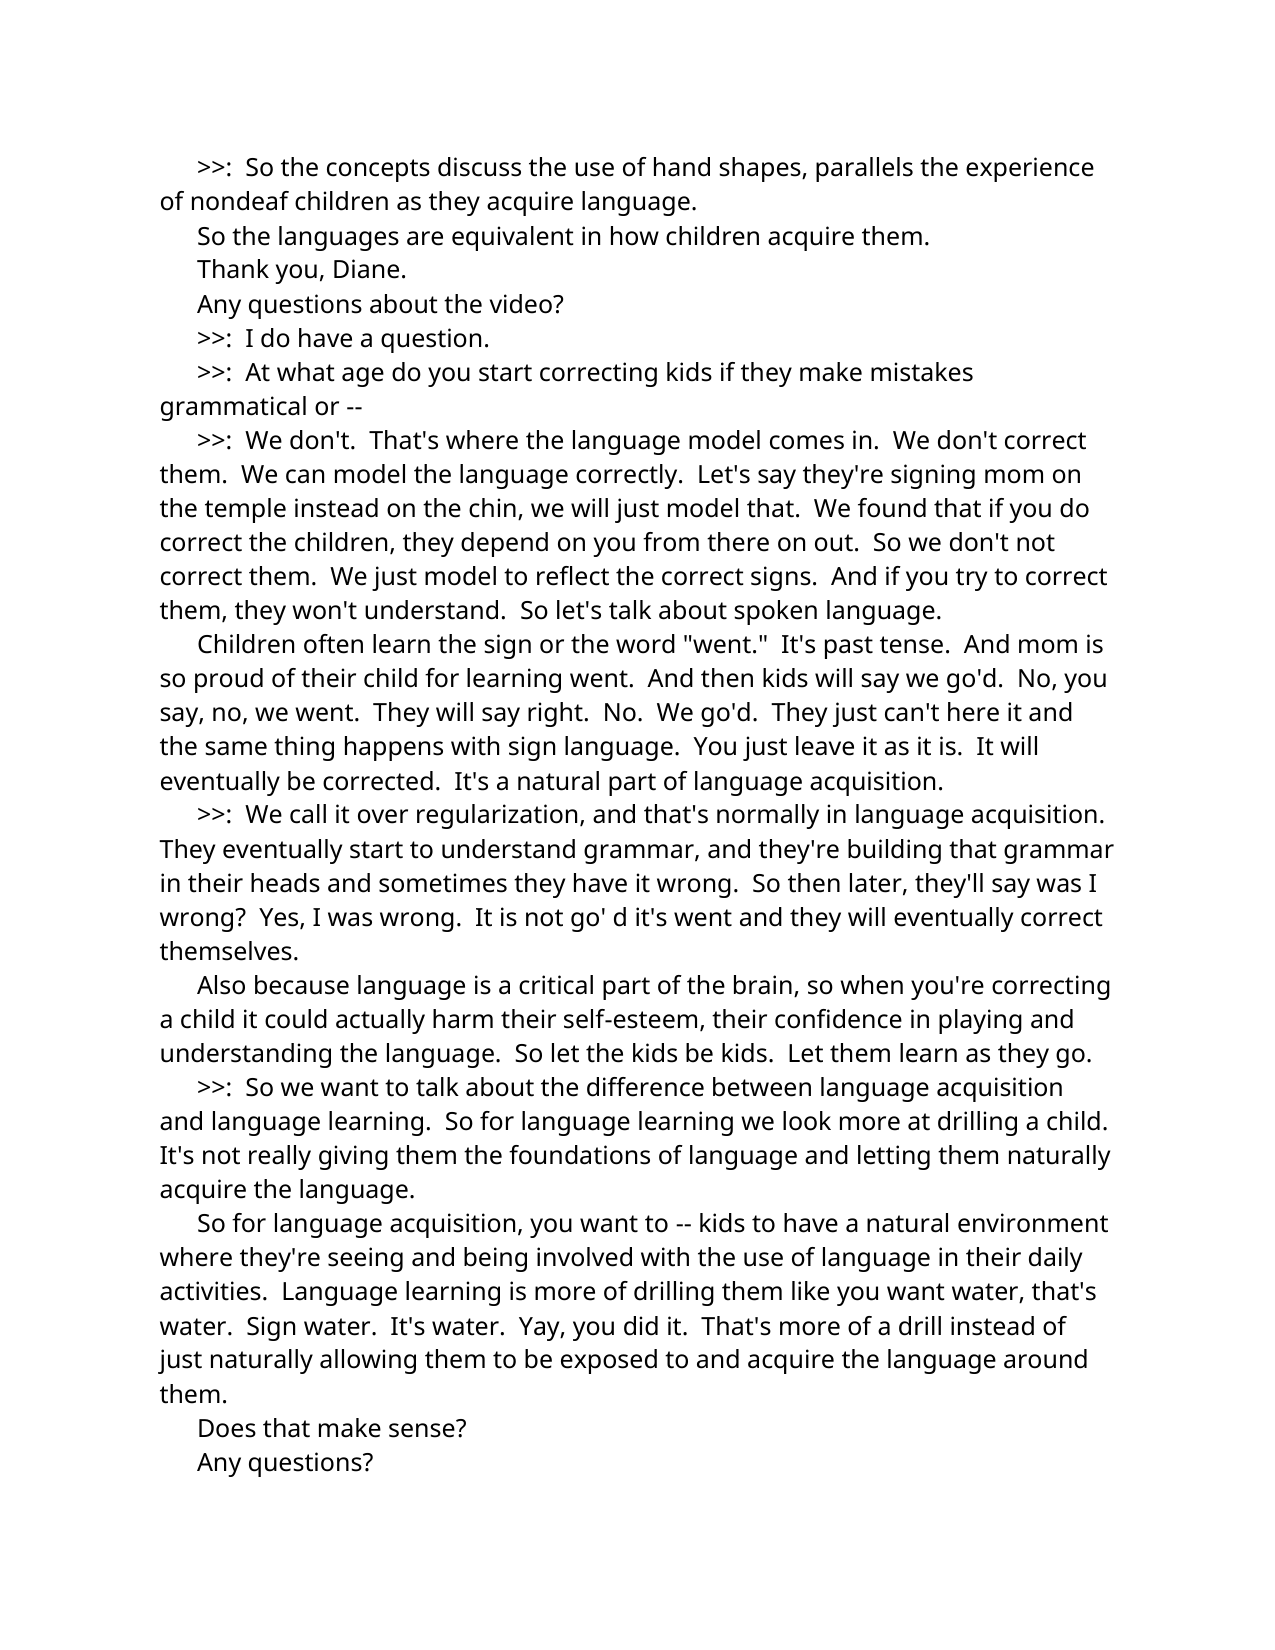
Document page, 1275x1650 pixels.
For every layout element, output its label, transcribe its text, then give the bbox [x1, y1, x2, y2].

text Any questions? [159, 1444, 1116, 1478]
text Also because language is a critical part of the brain, so when you're correcting a child it could actually harm their self-esteem, their confidence in playing and understanding the language. So let the kids be kids. Let them learn as they go. [159, 967, 1116, 1070]
text >>: So we want to talk about the difference between language acquisition and language learning. So for language learning we look more at drilling a child. It's not really giving them the foundations of language and letting them naturally acquire the language. [159, 1070, 1116, 1206]
text >>: I do have a question. [159, 320, 1116, 354]
text Any questions about the video? [159, 286, 1116, 320]
text >>: We don't. That's where the language model comes in. We don't correct them. We can model the language correctly. Let's say they're signing mom on the temple instead on the chin, we will just model that. We found that if you do correct the children, they depend on you from there on out. So we don't not correct them. We just model to reflect the correct signs. And if you try to correct them, they won't understand. So let's talk about spoken language. [159, 422, 1116, 627]
text So for language acquisition, you want to -- kids to have a natural environment where they're seeing and being involved with the use of language in their daily activities. Language learning is more of drilling them like you want water, that's water. Sign water. It's water. Yay, you did it. That's more of a drill instead of just naturally allowing them to be exposed to and acquire the language around them. [159, 1206, 1116, 1410]
text Does that make sense? [159, 1410, 1116, 1444]
text So the languages are equivalent in how children acquire them. [159, 218, 1116, 252]
text Thank you, Diane. [159, 252, 1116, 286]
text >>: So the concepts discuss the use of hand shapes, parallels the experience of nondeaf children as they acquire language. [159, 150, 1116, 218]
text >>: At what age do you start correcting kids if they make mistakes grammatical or -- [159, 354, 1116, 422]
text >>: We call it over regularization, and that's normally in language acquisition. They eventually start to understand grammar, and they're building that grammar in their heads and sometimes they have it wrong. So then later, they'll say was I wrong? Yes, I was wrong. It is not go' d it's went and they will eventually correct themselves. [159, 797, 1116, 967]
text Children often learn the sign or the word "went." It's past tense. And mom is so proud of their child for learning went. And then kids will say we go'd. No, you say, no, we went. They will say right. No. We go'd. They just can't here it and the same thing happens with sign language. You just leave it as it is. It will eventually be corrected. It's a natural part of language acquisition. [159, 627, 1116, 797]
